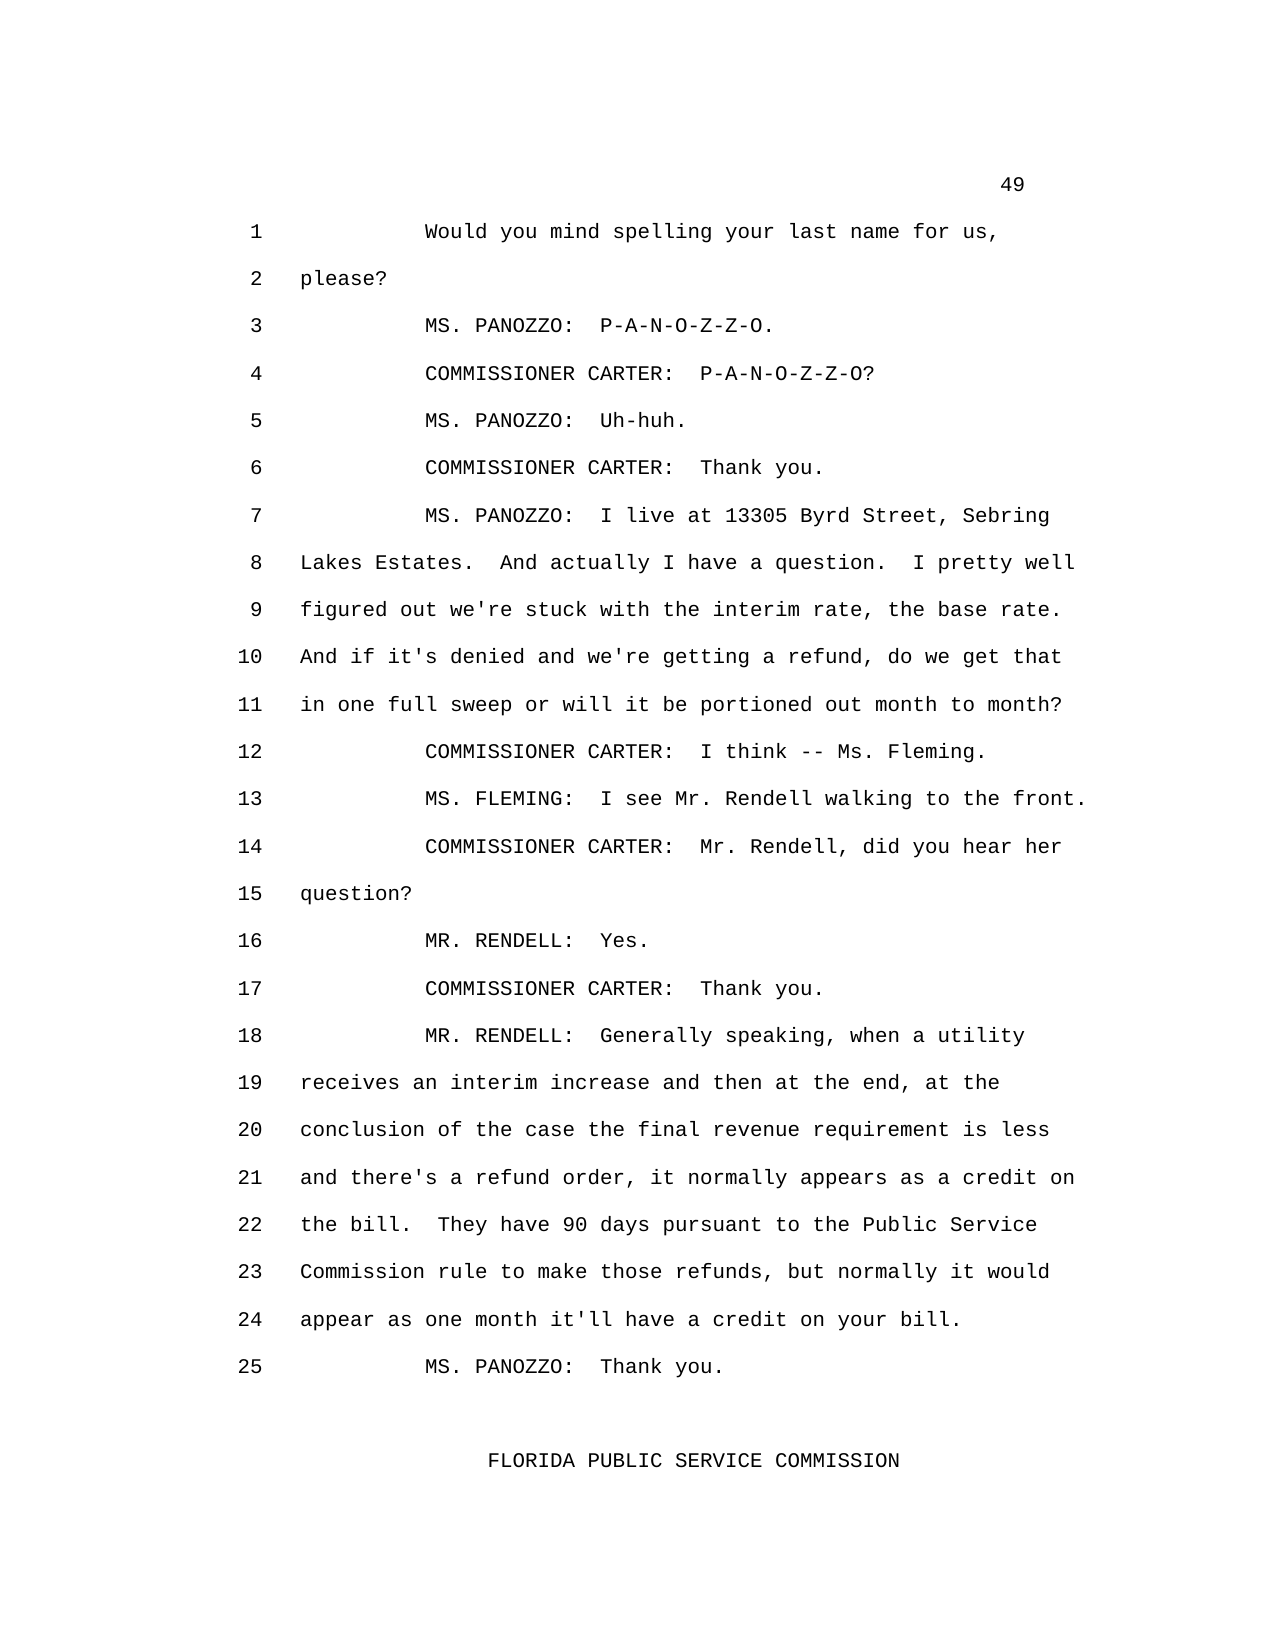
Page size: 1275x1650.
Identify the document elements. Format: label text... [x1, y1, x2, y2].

text 2 please? [137, 268, 1138, 292]
text 24 appear as one month it'll have a credit on your bill. [137, 1309, 1138, 1332]
text 7 MS. PANOZZO: I live at 13305 Byrd Street, Sebring [137, 505, 1138, 528]
text 5 MS. PANOZZO: Uh-huh. [137, 410, 1138, 434]
text 3 MS. PANOZZO: P-A-N-O-Z-Z-O. [137, 316, 1138, 339]
text 21 and there's a refund order, it normally appears as a credit on [137, 1167, 1138, 1190]
text FLORIDA PUBLIC SERVICE COMMISSION [137, 1451, 1138, 1474]
text 18 MR. RENDELL: Generally speaking, when a utility [137, 1025, 1138, 1048]
text 15 question? [137, 883, 1138, 907]
text 20 conclusion of the case the final revenue requirement is less [137, 1119, 1138, 1143]
text 14 COMMISSIONER CARTER: Mr. Rendell, did you hear her [137, 836, 1138, 859]
text 49 [137, 174, 1138, 197]
text 10 And if it's denied and we're getting a refund, do we get that [137, 647, 1138, 670]
text 17 COMMISSIONER CARTER: Thank you. [137, 978, 1138, 1001]
text 16 MR. RENDELL: Yes. [137, 930, 1138, 954]
text 13 MS. FLEMING: I see Mr. Rendell walking to the front. [137, 788, 1138, 812]
text 12 COMMISSIONER CARTER: I think -- Ms. Fleming. [137, 741, 1138, 765]
text 19 receives an interim increase and then at the end, at the [137, 1072, 1138, 1096]
text 9 figured out we're stuck with the interim rate, the base rate. [137, 599, 1138, 623]
text 23 Commission rule to make those refunds, but normally it would [137, 1261, 1138, 1285]
text 4 COMMISSIONER CARTER: P-A-N-O-Z-Z-O? [137, 363, 1138, 386]
text 6 COMMISSIONER CARTER: Thank you. [137, 457, 1138, 481]
text 11 in one full sweep or will it be portioned out month to month? [137, 694, 1138, 717]
text 8 Lakes Estates. And actually I have a question. I pretty well [137, 552, 1138, 576]
text 1 Would you mind spelling your last name for us, [137, 221, 1138, 244]
text 25 MS. PANOZZO: Thank you. [137, 1356, 1138, 1379]
text 22 the bill. They have 90 days pursuant to the Public Service [137, 1214, 1138, 1238]
